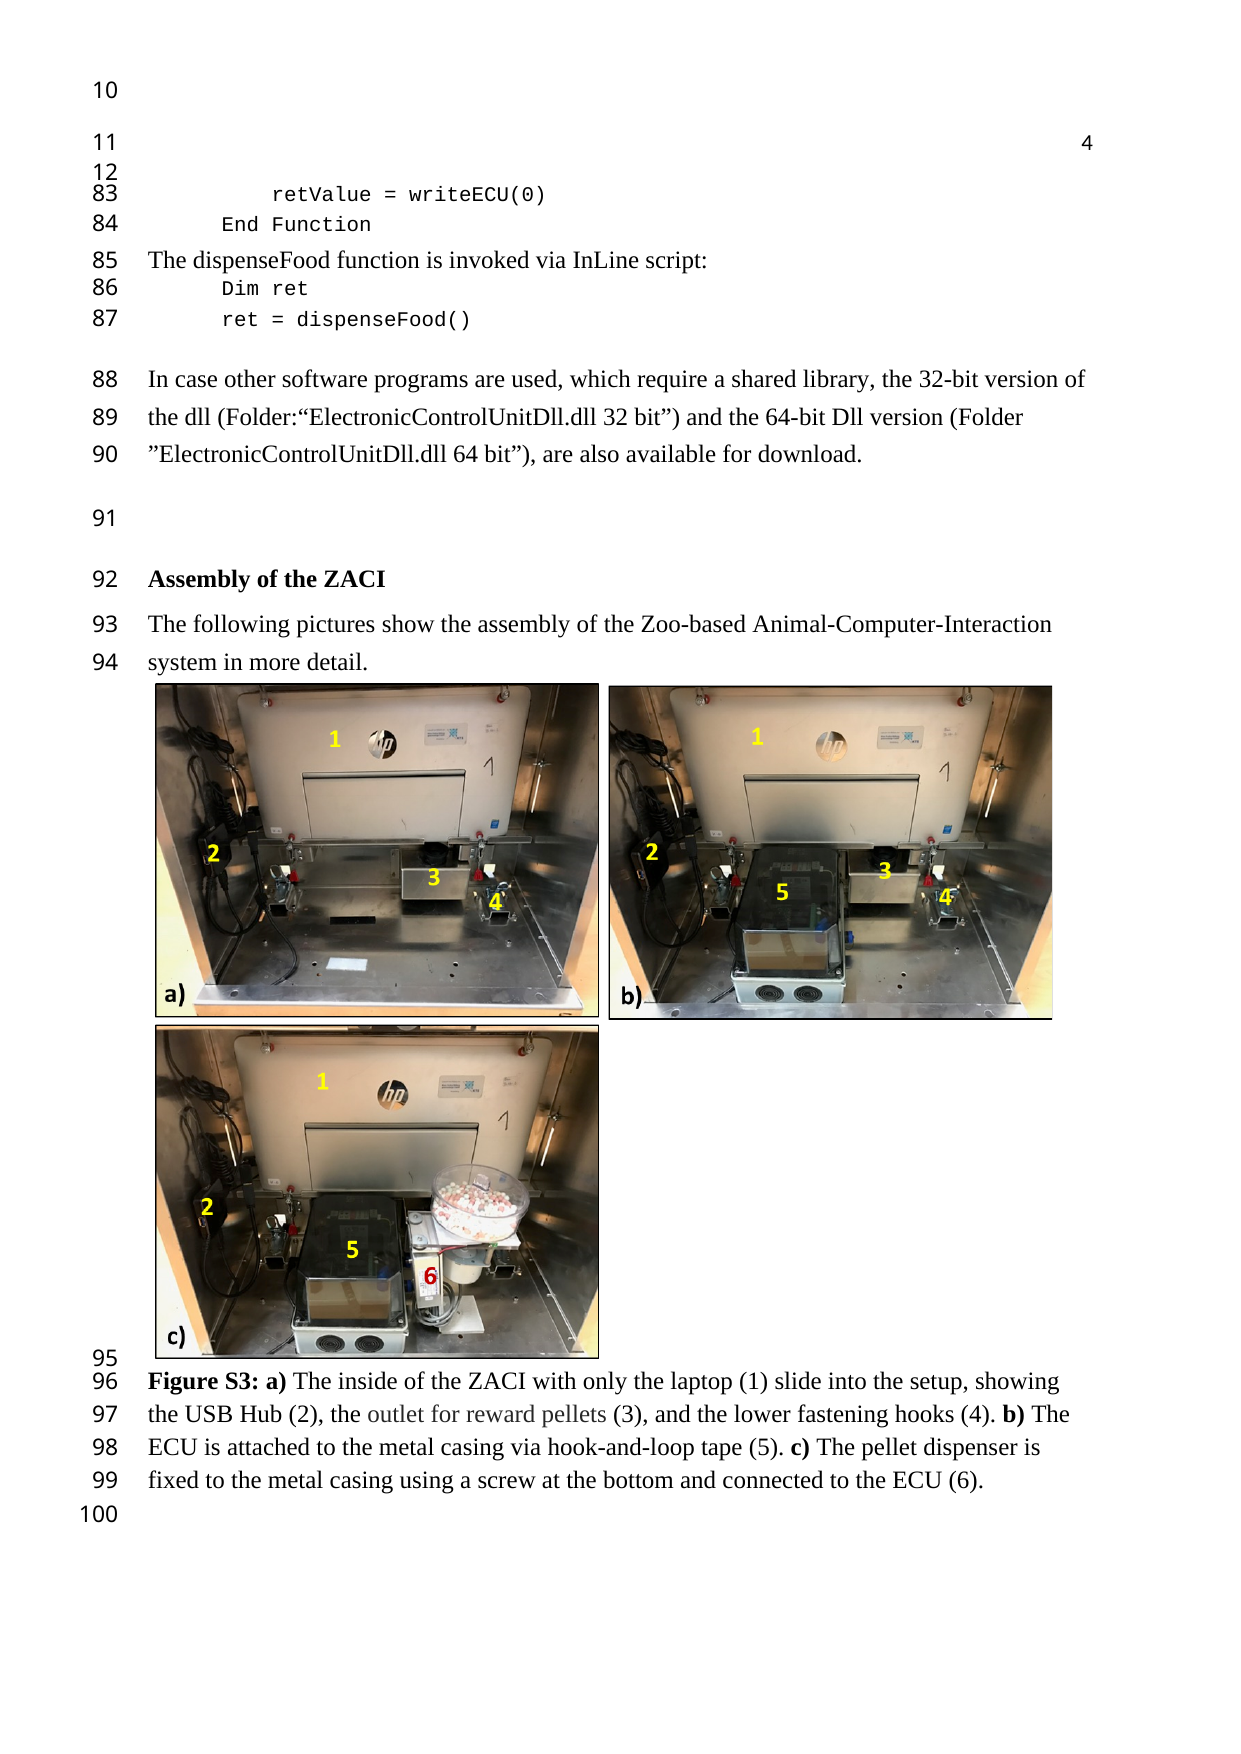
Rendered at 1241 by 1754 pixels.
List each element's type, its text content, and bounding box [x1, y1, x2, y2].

text The following pictures show the assembly of the Zoo-based Animal-Computer-Interaction system in more detail. [148, 609, 1093, 675]
text ret = dispenseFood() [221, 309, 1092, 332]
text End Function [221, 214, 1092, 238]
text In case other software programs are used, which require a shared library, the 32-bit version of the dll (Folder:“ElectronicControlUnitDll.dll 32 bit”) and the 64-bit Dll version (Folder ”ElectronicControlUnitDll.dll 64 bit”), are also available for download. [148, 364, 1092, 468]
text The dispenseFood function is invoked via InLine script: [148, 245, 1093, 274]
text Figure S3: a) The inside of the ZACI with only the laptop (1) slide into the setup, showing the USB Hub (2), the outlet for reward pellets (3), and the lower fastening hooks (4). b) The ECU is attached to the metal casing via hook-and-loop tape (5). c) The pellet dispenser is fixed to the metal casing using a screw at the bottom and connected to the ECU (6). [148, 1366, 1093, 1494]
text Dim ret [221, 278, 1092, 302]
text retValue = writeECU(0) [221, 184, 1092, 207]
picture [147, 683, 1053, 1367]
text Assembly of the ZACI [148, 564, 1093, 592]
